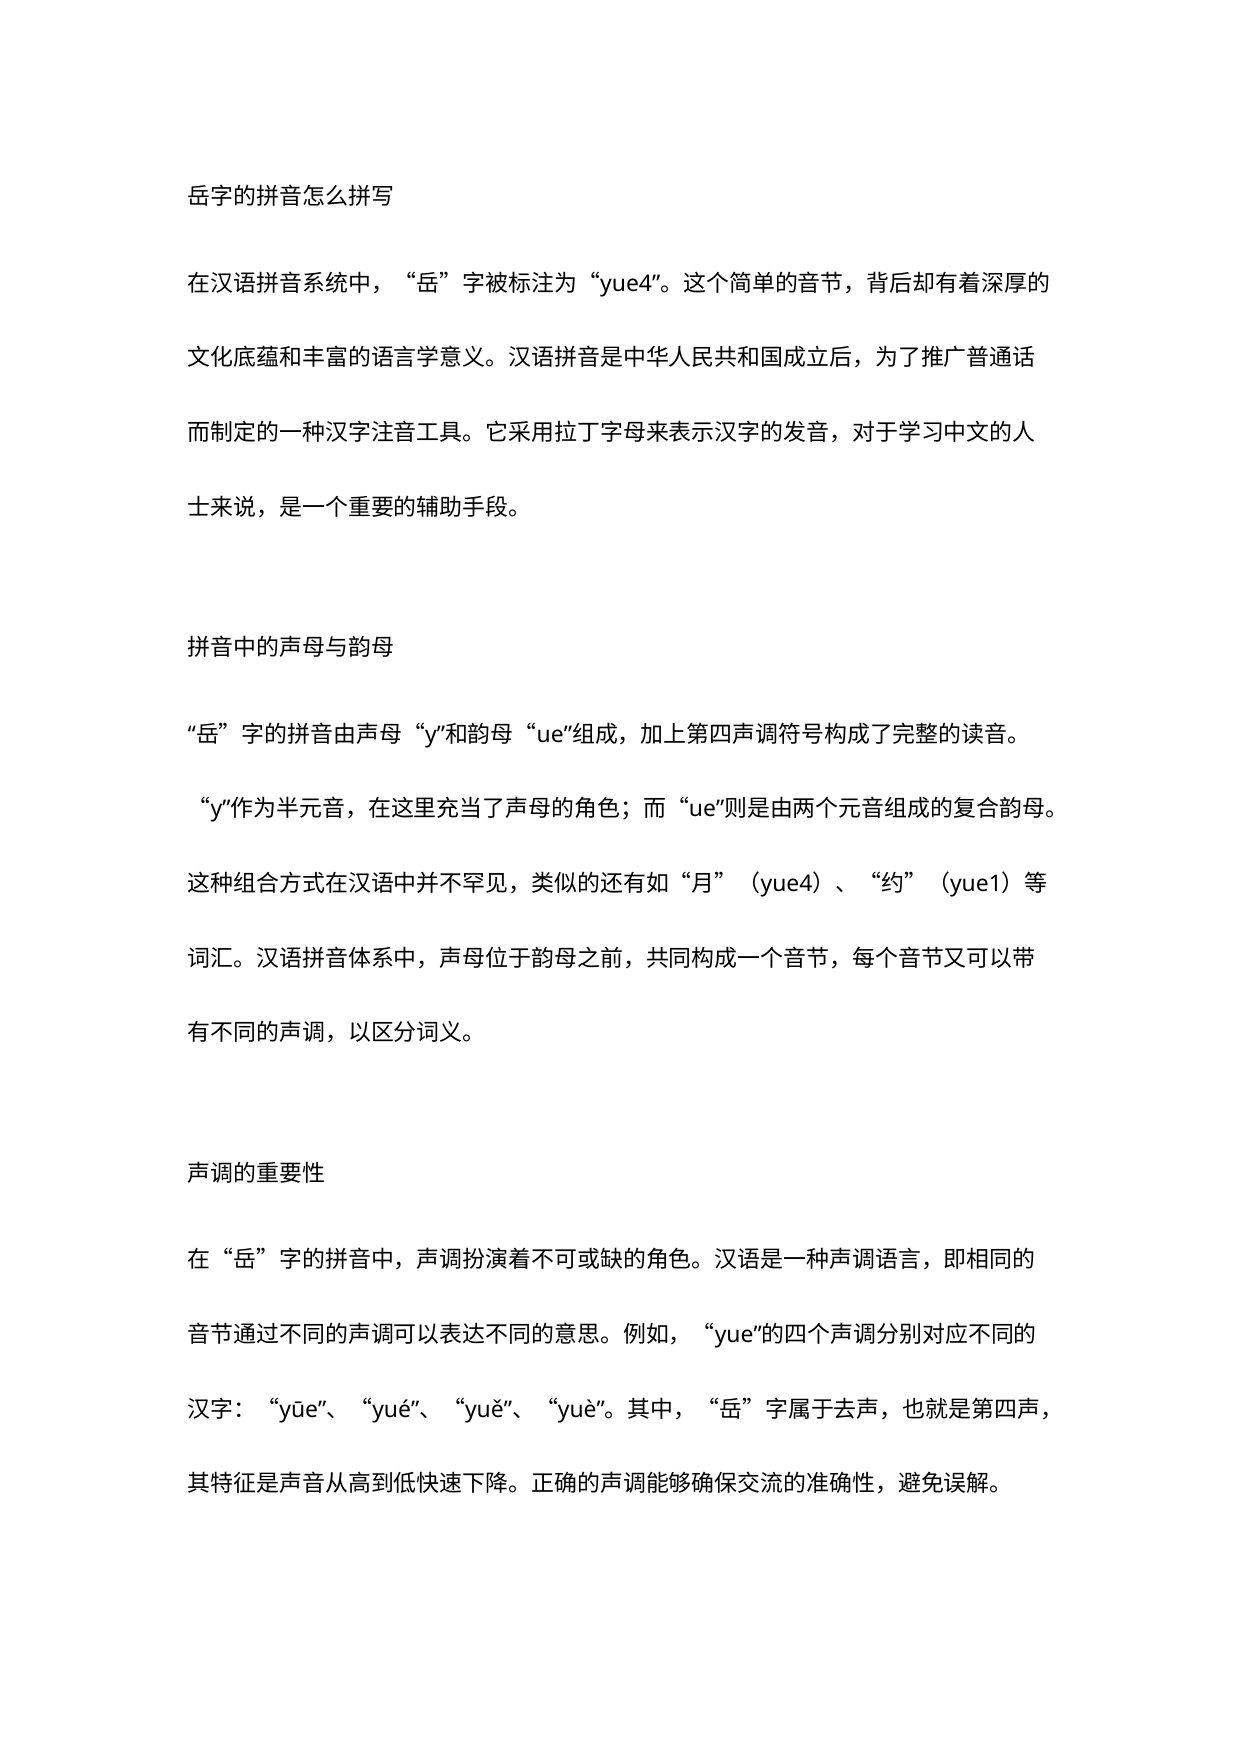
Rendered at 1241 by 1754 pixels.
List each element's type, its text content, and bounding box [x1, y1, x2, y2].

text 在“岳”字的拼音中，声调扮演着不可或缺的角色。汉语是一种声调语言，即相同的音节通过不同的声调可以表达不同的意思。例如，“yue”的四个声调分别对应不同的汉字：“yūe”、“yué”、“yuě”、“yuè”。其中，“岳”字属于去声，也就是第四声，其特征是声音从高到低快速下降。正确的声调能够确保交流的准确性，避免误解。 [187, 1225, 1053, 1514]
text 声调的重要性 [187, 1139, 1053, 1204]
text “岳”字的拼音由声母“y”和韵母“ue”组成，加上第四声调符号构成了完整的读音。“y”作为半元音，在这里充当了声母的角色；而“ue”则是由两个元音组成的复合韵母。这种组合方式在汉语中并不罕见，类似的还有如“月”（yue4）、“约”（yue1）等词汇。汉语拼音体系中，声母位于韵母之前，共同构成一个音节，每个音节又可以带有不同的声调，以区分词义。 [187, 699, 1053, 1063]
text 在汉语拼音系统中，“岳”字被标注为“yue4”。这个简单的音节，背后却有着深厚的文化底蕴和丰富的语言学意义。汉语拼音是中华人民共和国成立后，为了推广普通话而制定的一种汉字注音工具。它采用拉丁字母来表示汉字的发音，对于学习中文的人士来说，是一个重要的辅助手段。 [187, 248, 1053, 538]
text 拼音中的声母与韵母 [187, 613, 1053, 678]
text 岳字的拼音怎么拼写 [187, 162, 1053, 227]
